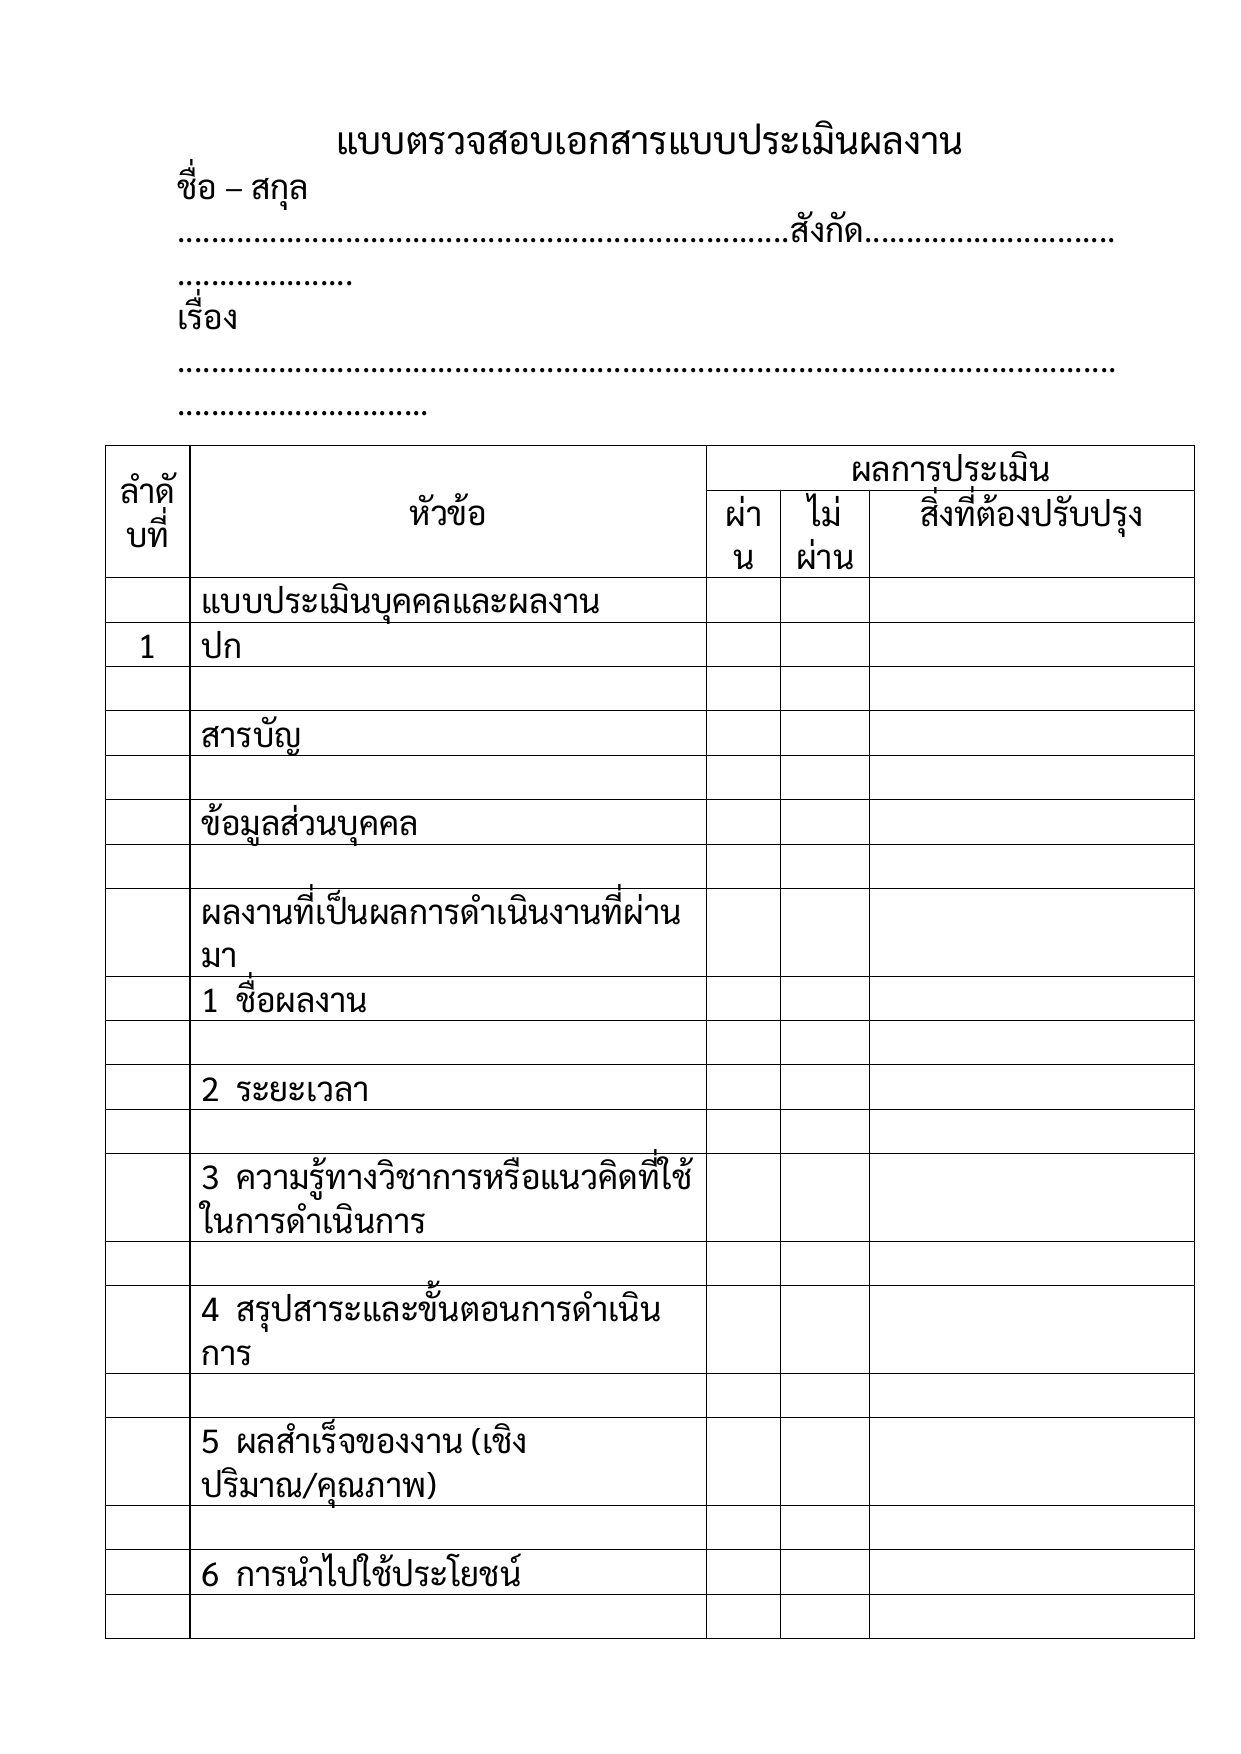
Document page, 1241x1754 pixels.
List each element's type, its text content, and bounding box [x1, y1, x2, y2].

table_cell [781, 1286, 869, 1373]
table_cell [106, 1374, 189, 1417]
table_cell [870, 800, 1194, 843]
table_cell [870, 889, 1194, 976]
table_cell [106, 845, 189, 888]
table_cell [870, 1418, 1194, 1505]
table_cell [870, 1374, 1194, 1417]
table_cell [870, 711, 1194, 755]
table_cell [781, 711, 869, 755]
table_cell ผลงานที่เป็นผลการดำเนินงานที่ผ่านมา [191, 889, 706, 976]
table_cell [707, 1550, 780, 1594]
table_cell [191, 1595, 706, 1638]
table_header ผลการประเมิน [707, 446, 1194, 489]
table_cell [870, 1110, 1194, 1153]
table_cell [781, 1418, 869, 1505]
table_cell สิ่งที่ต้องปรับปรุง [870, 491, 1194, 577]
table_cell [781, 845, 869, 888]
table_header หัวข้อ [191, 446, 706, 577]
table_cell [870, 1154, 1194, 1241]
table_cell [707, 1506, 780, 1549]
table_cell ปก [191, 623, 706, 666]
table_cell [707, 845, 780, 888]
table_cell [106, 889, 189, 976]
text ชื่อ – สกุล .........................................................................สังกัด................................................... [177, 163, 1122, 293]
table_cell [106, 1242, 189, 1285]
table_cell [870, 623, 1194, 666]
table_cell [707, 889, 780, 976]
table_cell [781, 1595, 869, 1638]
table_cell 2 ระยะเวลา [191, 1065, 706, 1109]
table_cell [707, 800, 780, 843]
table_cell ข้อมูลส่วนบุคคล [191, 800, 706, 843]
table_cell [870, 1286, 1194, 1373]
table_cell ไม่ผ่าน [781, 491, 869, 577]
table_cell [106, 1286, 189, 1373]
table_cell [106, 1154, 189, 1241]
table_cell [781, 1154, 869, 1241]
table_cell [707, 578, 780, 622]
table_cell [781, 578, 869, 622]
table_cell [707, 1154, 780, 1241]
table_cell [781, 623, 869, 666]
table_cell [707, 623, 780, 666]
table_cell [106, 1110, 189, 1153]
table_cell [870, 578, 1194, 622]
text แบบตรวจสอบเอกสารแบบประเมินผลงาน [177, 115, 1122, 163]
table_cell [870, 1506, 1194, 1549]
table_cell [781, 1065, 869, 1109]
table_cell 3 ความรู้ทางวิชาการหรือแนวคิดที่ใช้ในการดำเนินการ [191, 1154, 706, 1241]
table_cell [870, 1550, 1194, 1594]
table_cell [106, 756, 189, 799]
table_cell [106, 1418, 189, 1505]
table_cell [106, 578, 189, 622]
table_cell [106, 1021, 189, 1064]
table_cell สารบัญ [191, 711, 706, 755]
table_cell 4 สรุปสาระและขั้นตอนการดำเนินการ [191, 1286, 706, 1373]
table_cell ผ่าน [707, 491, 780, 577]
table_cell [191, 845, 706, 888]
table_cell [781, 1374, 869, 1417]
table_cell [781, 977, 869, 1020]
table_cell 1 [106, 623, 189, 666]
table_cell [870, 1595, 1194, 1638]
table_cell [191, 1374, 706, 1417]
table_cell [707, 1374, 780, 1417]
table_cell [707, 667, 780, 710]
table_cell [781, 889, 869, 976]
table_cell [707, 1110, 780, 1153]
table_cell [870, 1065, 1194, 1109]
table_cell [106, 1550, 189, 1594]
table_cell [870, 977, 1194, 1020]
table_cell [191, 1110, 706, 1153]
table_cell [106, 977, 189, 1020]
table_cell [707, 1286, 780, 1373]
table_cell [191, 1242, 706, 1285]
table_cell [870, 667, 1194, 710]
table_cell [707, 977, 780, 1020]
table_cell [781, 1021, 869, 1064]
table_cell [191, 1506, 706, 1549]
table_cell [106, 1065, 189, 1109]
table_cell [870, 1021, 1194, 1064]
table_cell [707, 711, 780, 755]
table_cell [781, 667, 869, 710]
table_cell [106, 1595, 189, 1638]
table_cell [781, 1110, 869, 1153]
table_cell [781, 1550, 869, 1594]
table_cell [781, 800, 869, 843]
table_cell [870, 1242, 1194, 1285]
table_cell [707, 1065, 780, 1109]
table_cell แบบประเมินบุคคลและผลงาน [191, 578, 706, 622]
table_cell [781, 1242, 869, 1285]
table_cell [781, 1506, 869, 1549]
table_cell [707, 1021, 780, 1064]
table_cell [707, 1242, 780, 1285]
table_cell [106, 667, 189, 710]
table_cell 1 ชื่อผลงาน [191, 977, 706, 1020]
table_cell [707, 1418, 780, 1505]
table_cell 5 ผลสำเร็จของงาน (เชิงปริมาณ/คุณภาพ) [191, 1418, 706, 1505]
table_cell [870, 756, 1194, 799]
table_cell [191, 756, 706, 799]
table_header ลำดับที่ [106, 446, 189, 577]
table_cell [707, 756, 780, 799]
table_cell [106, 800, 189, 843]
table_cell [191, 667, 706, 710]
table_cell 6 การนำไปใช้ประโยชน์ [191, 1550, 706, 1594]
table_cell [870, 845, 1194, 888]
text เรื่อง .............................................................................................................................................. [177, 293, 1122, 423]
table_cell [106, 1506, 189, 1549]
table_cell [106, 711, 189, 755]
table_cell [191, 1021, 706, 1064]
table_cell [781, 756, 869, 799]
table_cell [707, 1595, 780, 1638]
